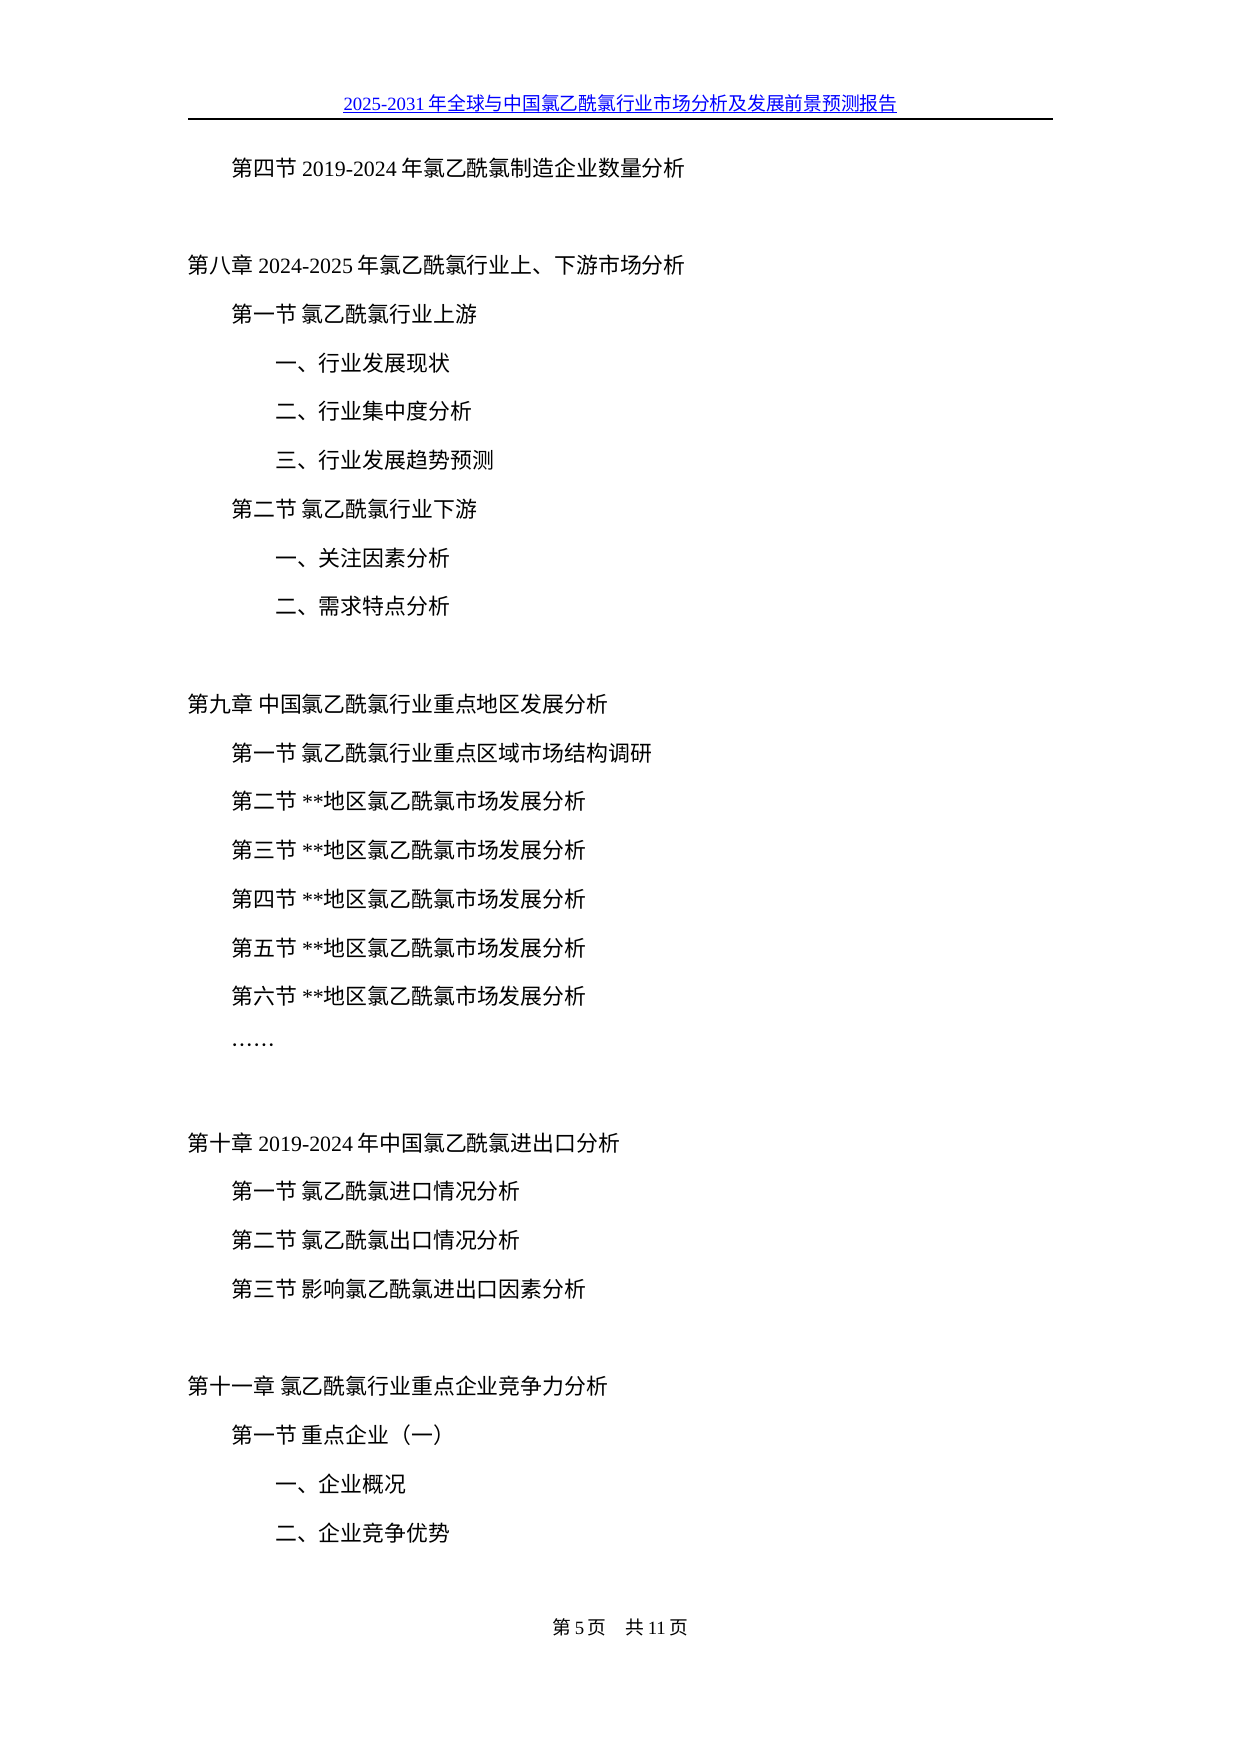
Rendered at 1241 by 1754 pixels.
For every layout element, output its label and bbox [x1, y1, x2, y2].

text [187, 150, 1053, 1548]
